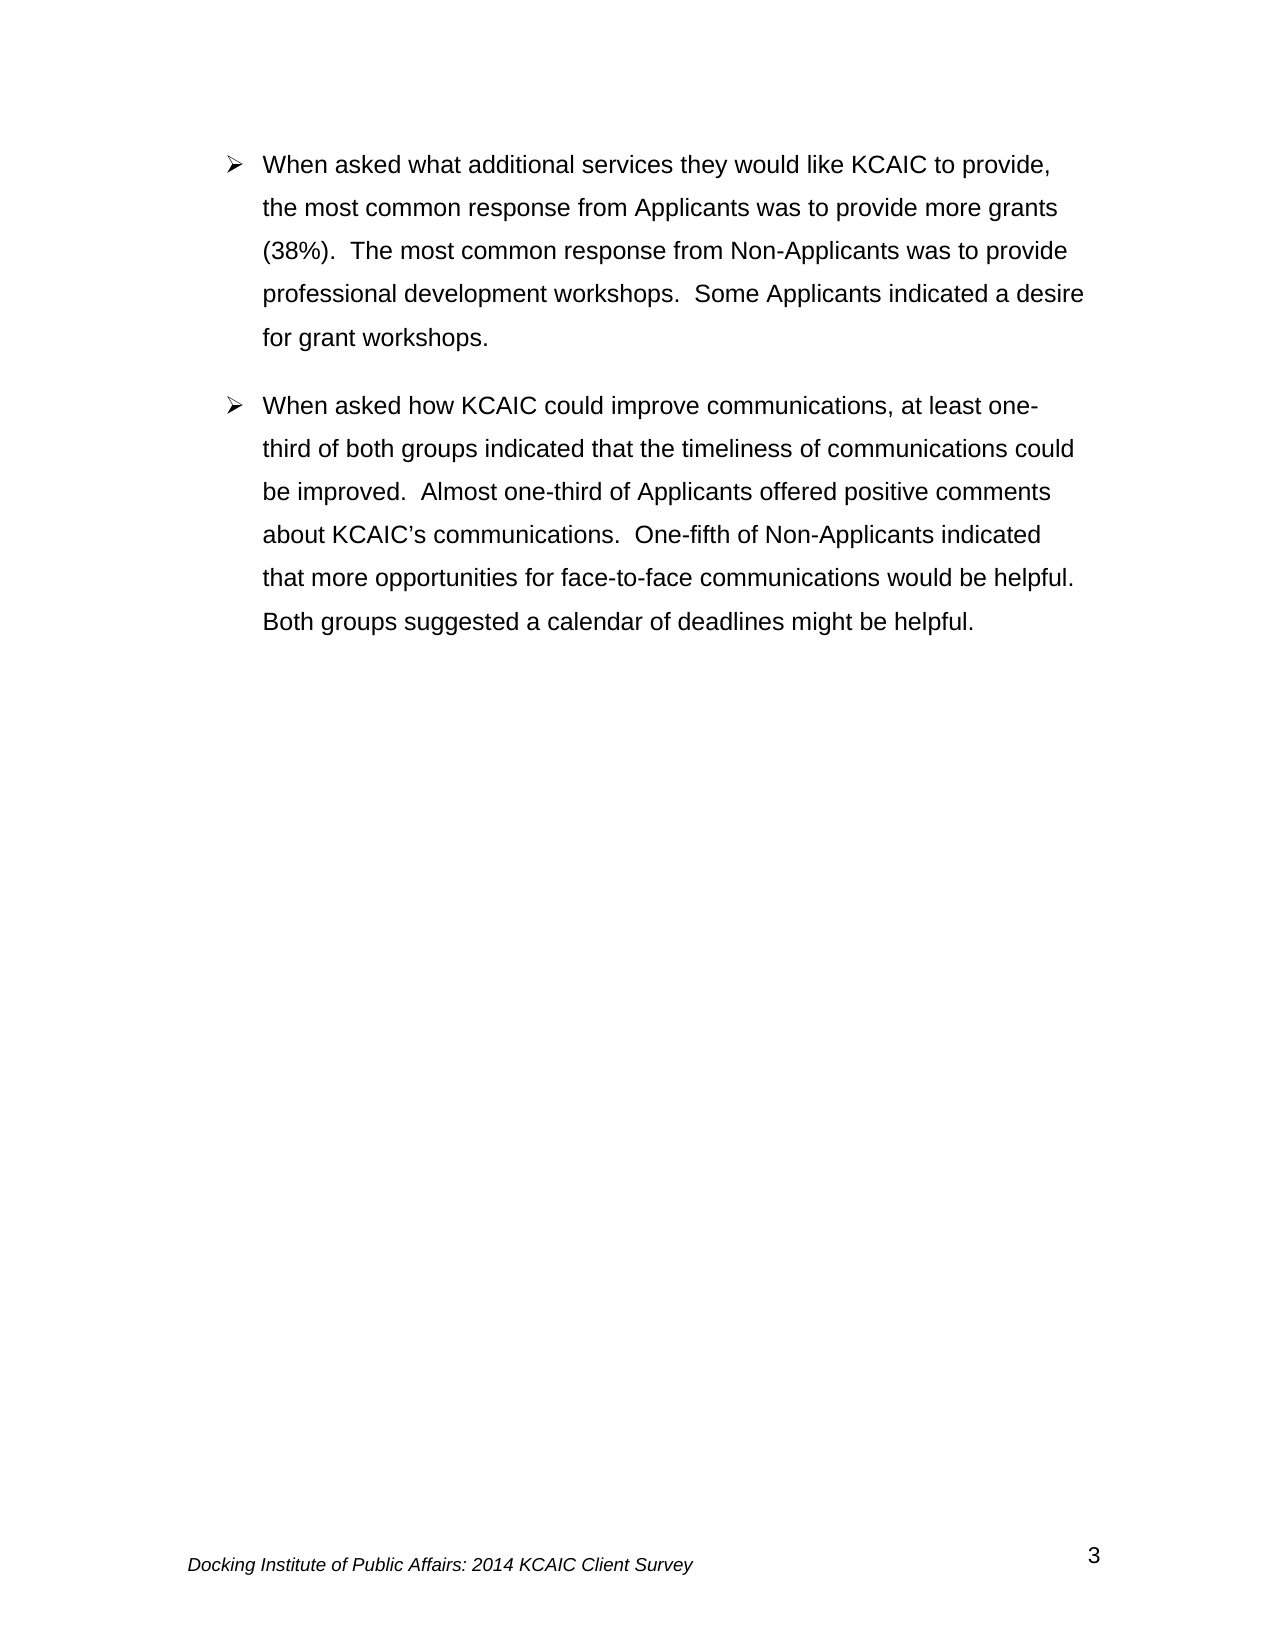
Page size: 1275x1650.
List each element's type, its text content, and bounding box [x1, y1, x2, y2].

list When asked how KCAIC could improve communications, at least one-third of both groups indicated that the timeliness of communications could be improved. Almost one-third of Applicants offered positive comments about KCAIC’s communications. One-fifth of Non-Applicants indicated that more opportunities for face-to-face communications would be helpful. Both groups suggested a calendar of deadlines might be helpful. [225, 391, 1087, 635]
list When asked what additional services they would like KCAIC to provide, the most common response from Applicants was to provide more grants (38%). The most common response from Non-Applicants was to provide professional development workshops. Some Applicants indicated a desire for grant workshops. [225, 150, 1087, 351]
